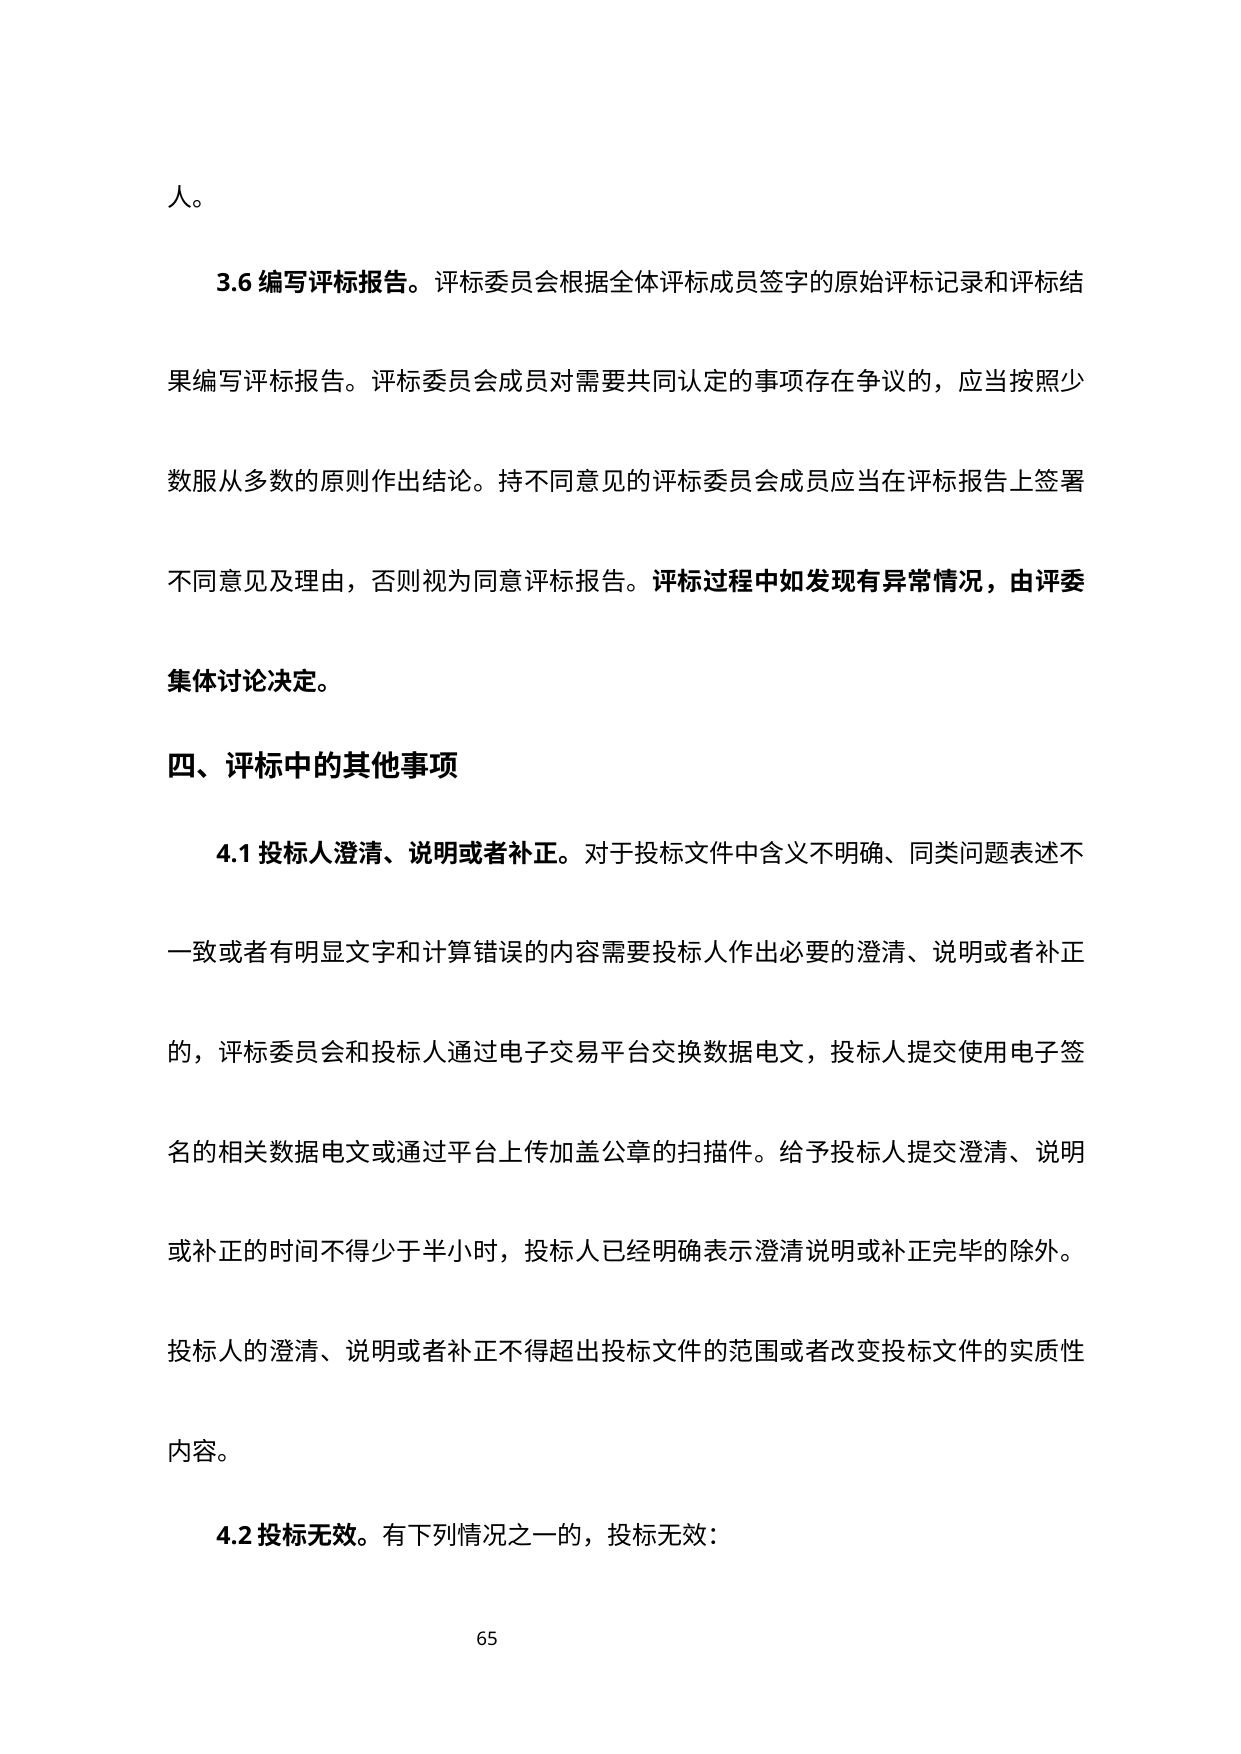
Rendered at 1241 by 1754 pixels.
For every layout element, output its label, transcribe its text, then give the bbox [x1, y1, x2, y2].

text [167, 162, 1086, 229]
text 4.2投标无效。有下列情况之一的，投标无效： [167, 1501, 1086, 1567]
text 3.6 编写评标报告。评标委员会根据全体评标成员签字的原始评标记录和评标结果编写评标报告。评标委员会成员对需要共同认定的事项存在争议的，应当按照少数服从多数的原则作出结论。持不同意见的评标委员会成员应当在评标报告上签署不同意见及理由，否则视为同意评标报告。评标过程中如发现有异常情况，由评委集体讨论决定。 [167, 247, 1086, 712]
text 四、评标中的其他事项 [167, 730, 1086, 797]
text 4.1 投标人澄清、说明或者补正。对于投标文件中含义不明确、同类问题表述不一致或者有明显文字和计算错误的内容需要投标人作出必要的澄清、说明或者补正的，评标委员会和投标人通过电子交易平台交换数据电文，投标人提交使用电子签名的相关数据电文或通过平台上传加盖公章的扫描件。给予投标人提交澄清、说明或补正的时间不得少于半小时，投标人已经明确表示澄清说明或补正完毕的除外。投标人的澄清、说明或者补正不得超出投标文件的范围或者改变投标文件的实质性内容。 [167, 818, 1086, 1483]
